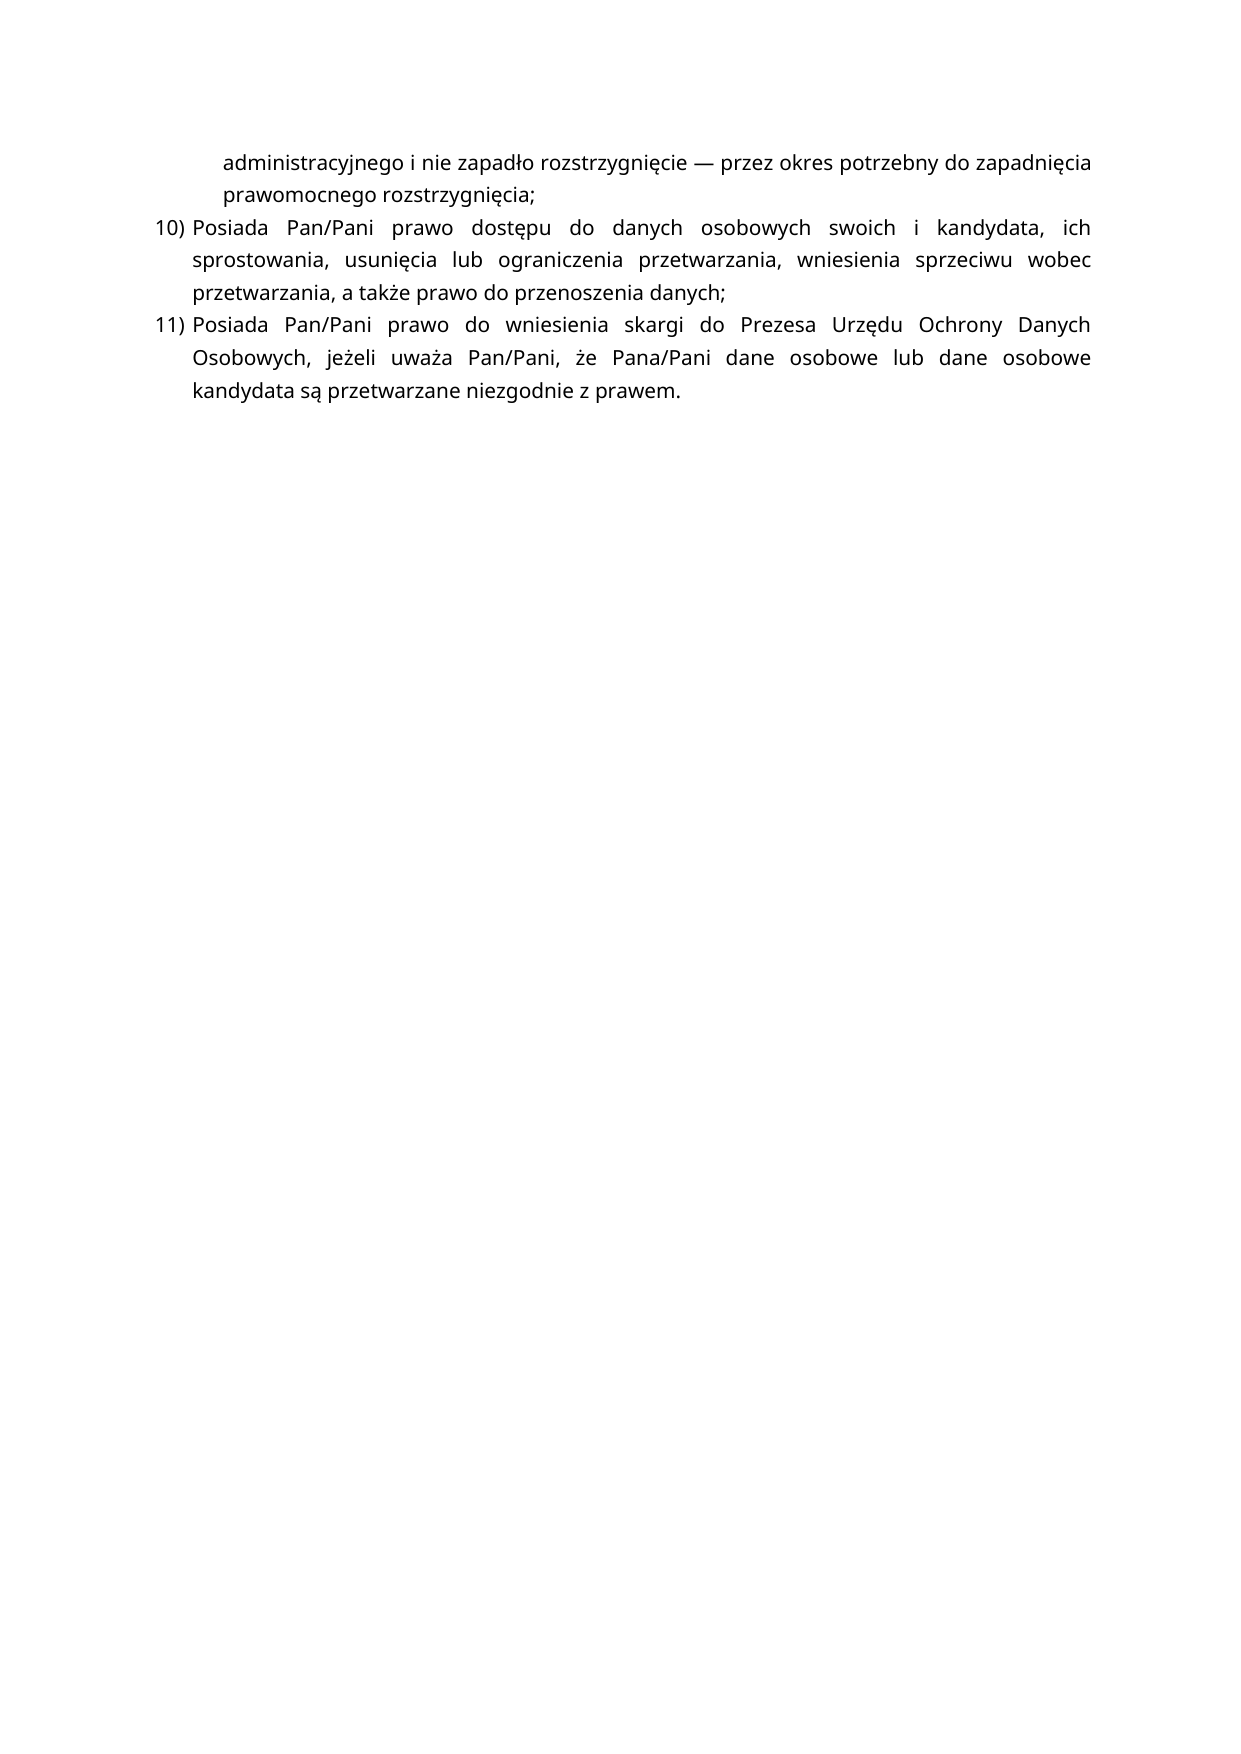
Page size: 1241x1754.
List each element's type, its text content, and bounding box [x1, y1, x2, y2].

list Posiada Pan/Pani prawo do wniesienia skargi do Prezesa Urzędu Ochrony Danych Osobowych, jeżeli uważa Pan/Pani, że Pana/Pani dane osobowe lub dane osobowe kandydata są przetwarzane niezgodnie z prawem. [154, 311, 1093, 404]
list Posiada Pan/Pani prawo dostępu do danych osobowych swoich i kandydata, ich sprostowania, usunięcia lub ograniczenia przetwarzania, wniesienia sprzeciwu wobec przetwarzania, a także prawo do przenoszenia danych; [154, 213, 1093, 306]
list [185, 148, 1093, 209]
